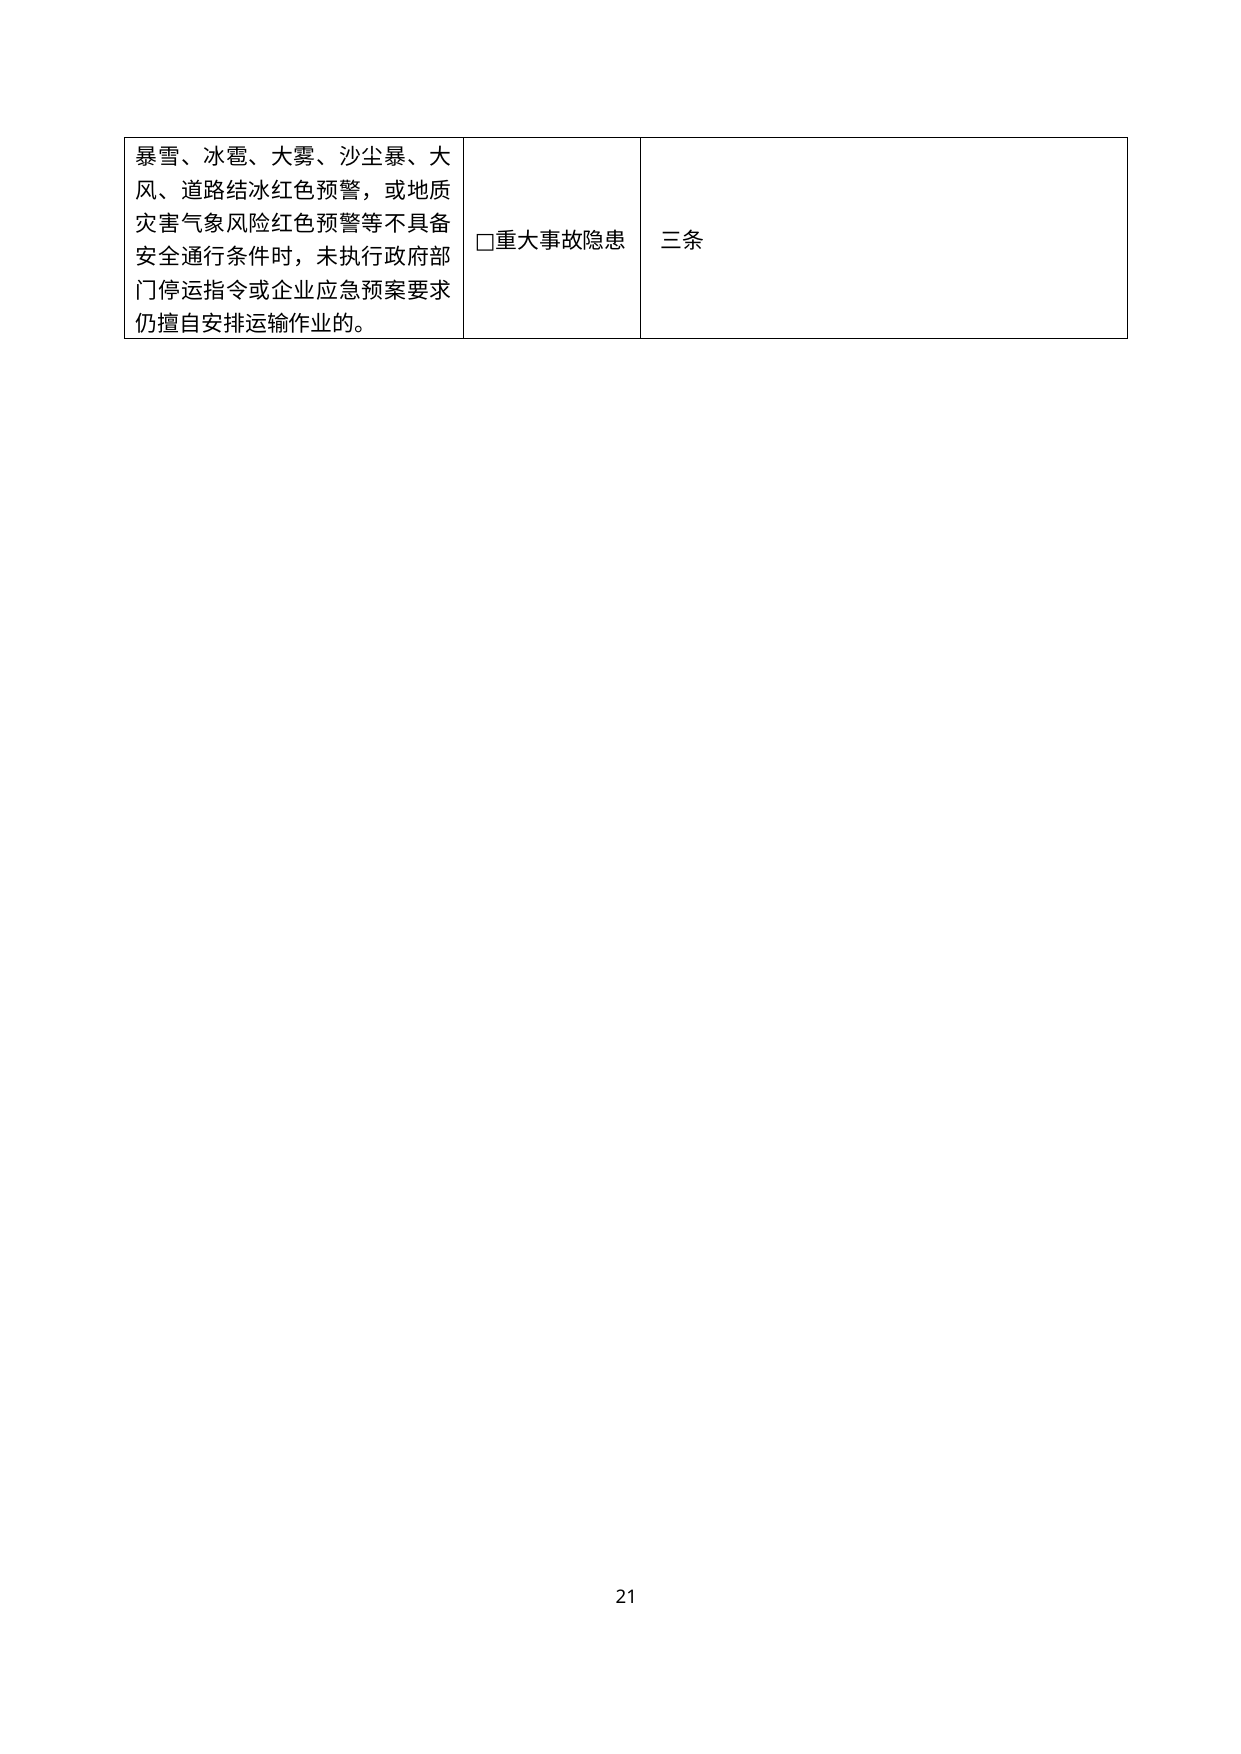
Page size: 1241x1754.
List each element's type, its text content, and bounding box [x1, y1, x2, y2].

table_cell □未发现问题 □整改 □重大事故隐患 [464, 138, 640, 338]
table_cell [641, 138, 1127, 338]
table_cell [125, 138, 463, 338]
